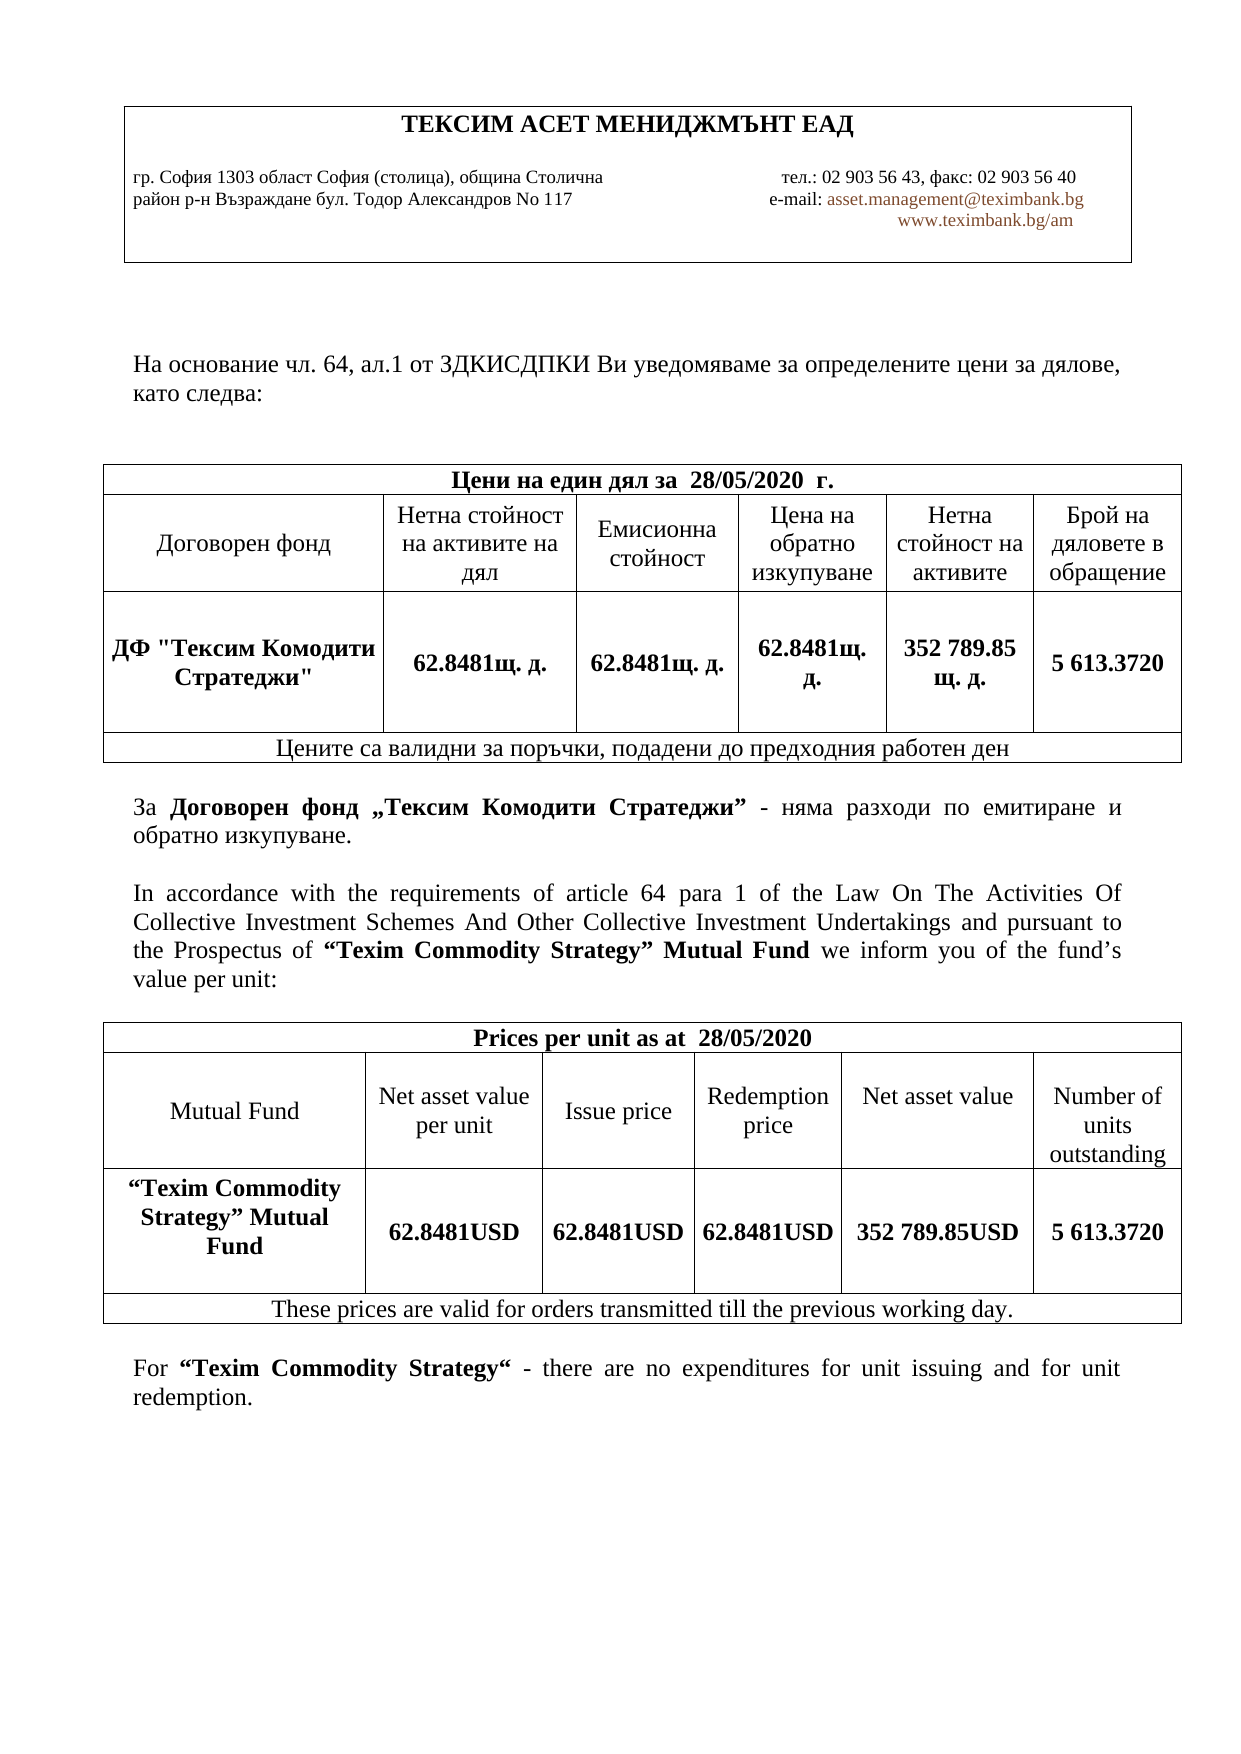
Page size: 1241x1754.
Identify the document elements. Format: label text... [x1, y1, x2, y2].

table_cell Брой на дяловете в обращение [1034, 495, 1181, 591]
text www.teximbank.bg/am [125, 206, 1131, 262]
table_cell Net asset value [842, 1053, 1033, 1168]
table_cell 352 789.85 щ. д. [887, 592, 1033, 732]
table_cell 62.8481щ. д. [577, 592, 738, 732]
text За Договорен фонд „Тексим Комодити Стратеджи” - няма разходи по емитиране и обратно изкупуване. [133, 792, 1122, 849]
table_cell Договорен фонд [104, 495, 383, 591]
table_cell 352 789.85USD [842, 1169, 1033, 1293]
table_cell Net asset value per unit [366, 1053, 542, 1168]
text гр. София 1303 област София (столица), община Столична тел.: 02 903 56 43, факс: 02 903 56 40 район р-н Възраждане бул. Тодор Александров No 117 e-mail: asset.management@teximbank.bg [133, 166, 1122, 206]
table_cell Issue price [543, 1053, 694, 1168]
table_cell 62.8481щ. д. [739, 592, 886, 732]
table_cell Нетна стойност на активите на дял [384, 495, 576, 591]
table_cell Redemption price [695, 1053, 841, 1168]
table_header Цени на един дял за 28/05/2020 г. [104, 465, 1181, 494]
table_cell Mutual Fund [104, 1053, 365, 1168]
table_cell 62.8481USD [695, 1169, 841, 1293]
table_cell These prices are valid for orders transmitted till the previous working day. [104, 1294, 1181, 1323]
text На основание чл. 64, ал.1 от ЗДКИСДПКИ Ви уведомяваме за определените цени за дялове, като следва: [133, 349, 1122, 407]
text In accordance with the requirements of article 64 para 1 of the Law On The Activities Of Collective Investment Schemes And Other Collective Investment Undertakings and pursuant to the Prospectus of “Texim Commodity Strategy” Mutual Fund we inform you of the fund’s value per unit: [133, 878, 1122, 993]
table_cell Number of units outstanding [1034, 1053, 1181, 1168]
table_cell 62.8481щ. д. [384, 592, 576, 732]
table_header Prices per unit as at 28/05/2020 [104, 1023, 1181, 1052]
table_cell 5 613.3720 [1034, 1169, 1181, 1293]
table_cell Цена на обратно изкупуване [739, 495, 886, 591]
table_cell ДФ "Тексим Комодити Стратеджи" [104, 592, 383, 732]
text For “Texim Commodity Strategy“ - there are no expenditures for unit issuing and for unit redemption. [133, 1353, 1122, 1410]
table_cell Емисионна стойност [577, 495, 738, 591]
text ТЕКСИМ АСЕТ МЕНИДЖМЪНТ ЕАД [125, 107, 1131, 137]
table_cell “Texim Commodity Strategy” Mutual Fund [104, 1169, 365, 1293]
table_cell 5 613.3720 [1034, 592, 1181, 732]
table_cell Цените са валидни за поръчки, подадени до предходния работен ден [104, 733, 1181, 762]
table_cell Нетна стойност на активите [887, 495, 1033, 591]
table_cell 62.8481USD [543, 1169, 694, 1293]
table_cell 62.8481USD [366, 1169, 542, 1293]
